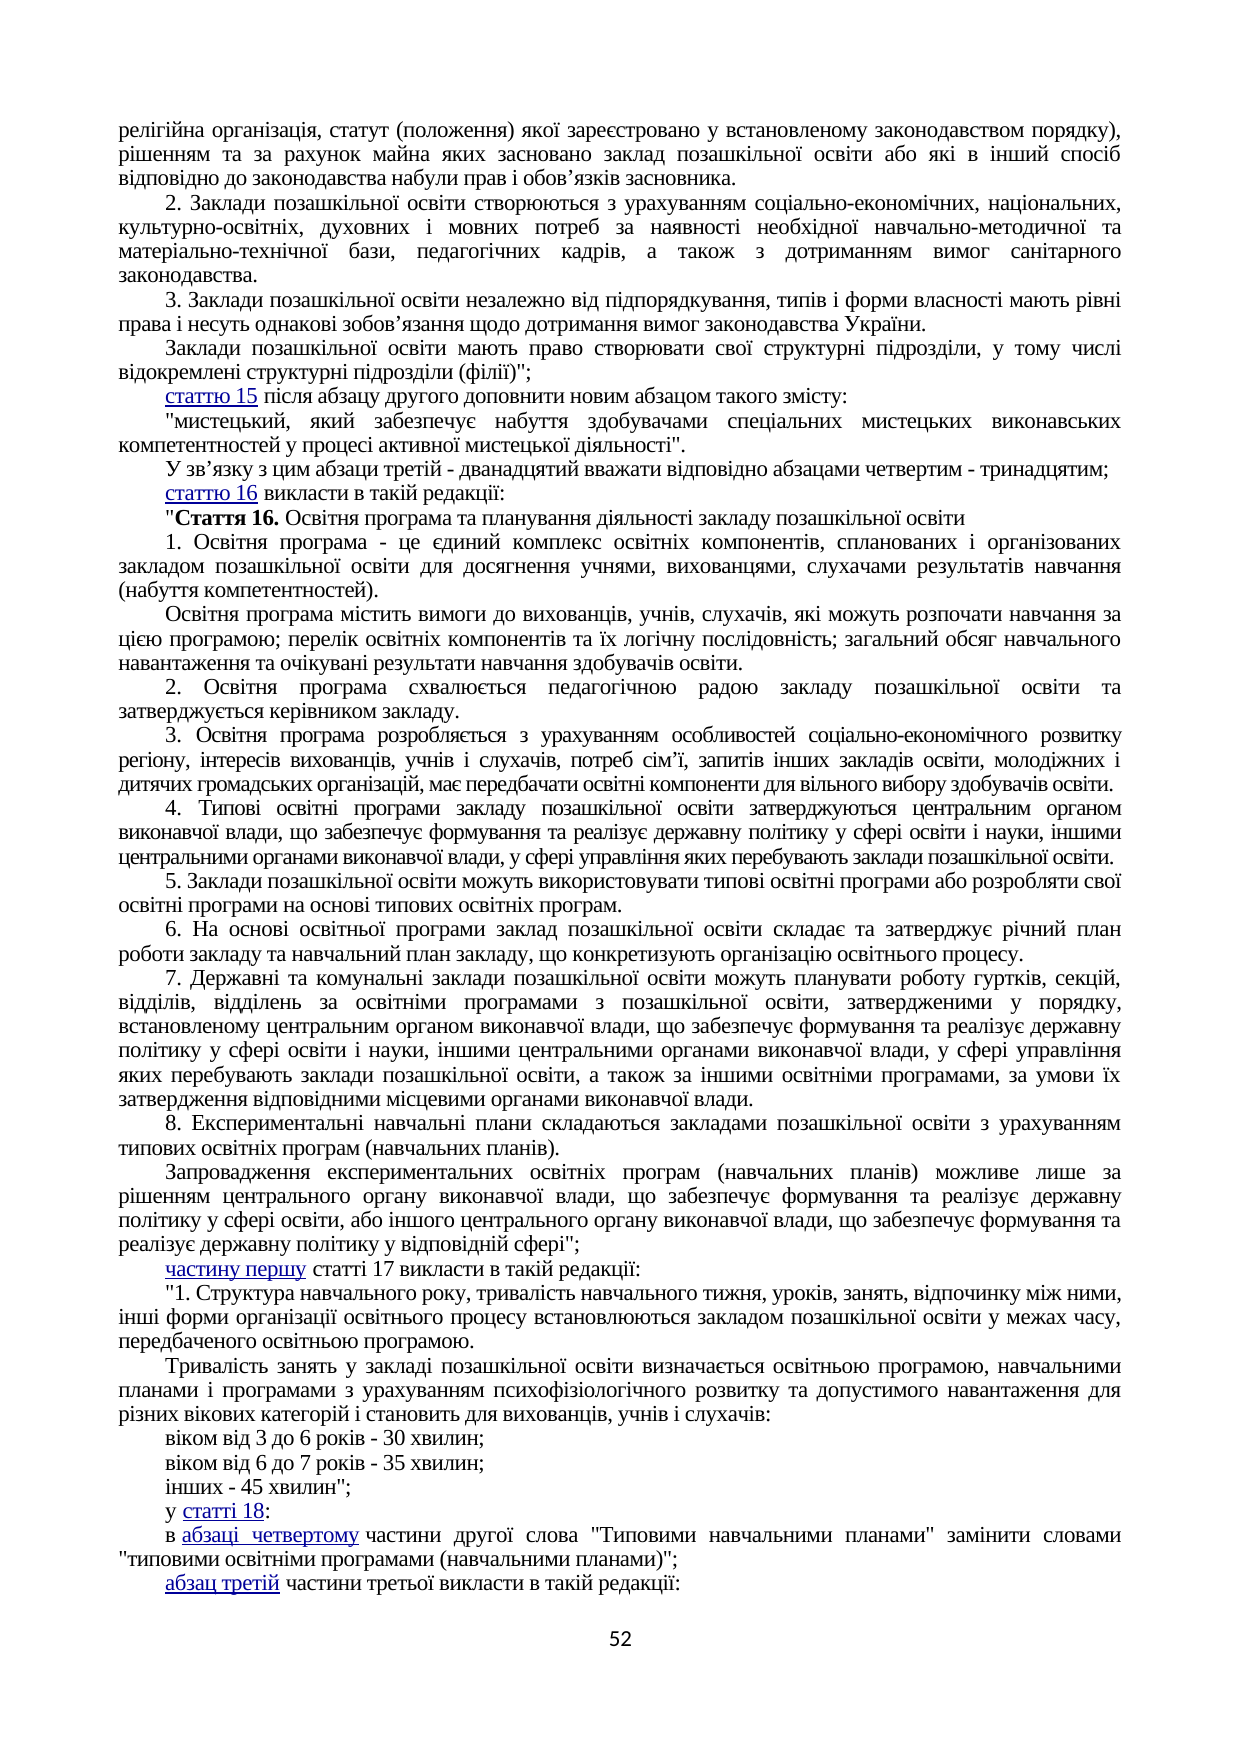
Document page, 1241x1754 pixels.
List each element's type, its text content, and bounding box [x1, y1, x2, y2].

text 6. На основі освітньої програми заклад позашкільної освіти складає та затверджує річний план роботи закладу та навчальний план закладу, що конкретизують організацію освітнього процесу. [118, 917, 1122, 966]
text віком від 3 до 6 років - 30 хвилин; [118, 1426, 1122, 1451]
text статтю 15 після абзацу другого доповнити новим абзацом такого змісту: [118, 385, 1122, 409]
text 2. Освітня програма схвалюється педагогічною радою закладу позашкільної освіти та затверджується керівником закладу. [118, 675, 1122, 724]
text "мистецький, який забезпечує набуття здобувачами спеціальних мистецьких виконавських компетентностей у процесі активної мистецької діяльності". [118, 409, 1122, 457]
text Заклади позашкільної освіти мають право створювати свої структурні підрозділи, у тому числі відокремлені структурні підрозділи (філії)"; [118, 336, 1122, 385]
text У зв’язку з цим абзаци третій - дванадцятий вважати відповідно абзацами четвертим - тринадцятим; [118, 457, 1122, 481]
text 5. Заклади позашкільної освіти можуть використовувати типові освітні програми або розробляти свої освітні програми на основі типових освітніх програм. [118, 869, 1122, 917]
text інших - 45 хвилин"; [118, 1475, 1122, 1499]
text 2. Заклади позашкільної освіти створюються з урахуванням соціально-економічних, національних, культурно-освітніх, духовних і мовних потреб за наявності необхідної навчально-методичної та матеріально-технічної бази, педагогічних кадрів, а також з дотриманням вимог санітарного законодавства. [118, 191, 1122, 288]
text 3. Заклади позашкільної освіти незалежно від підпорядкування, типів і форми власності мають рівні права і несуть однакові зобов’язання щодо дотримання вимог законодавства України. [118, 288, 1122, 336]
text віком від 6 до 7 років - 35 хвилин; [118, 1451, 1122, 1475]
text 1. Освітня програма - це єдиний комплекс освітніх компонентів, спланованих і організованих закладом позашкільної освіти для досягнення учнями, вихованцями, слухачами результатів навчання (набуття компетентностей). [118, 530, 1122, 602]
text 8. Експериментальні навчальні плани складаються закладами позашкільної освіти з урахуванням типових освітніх програм (навчальних планів). [118, 1111, 1122, 1160]
text абзац третій частини третьої викласти в такій редакції: [118, 1572, 1122, 1596]
text "1. Структура навчального року, тривалість навчального тижня, уроків, занять, відпочинку між ними, інші форми організації освітнього процесу встановлюються закладом позашкільної освіти у межах часу, передбаченого освітньою програмою. [118, 1281, 1122, 1354]
text 4. Типові освітні програми закладу позашкільної освіти затверджуються центральним органом виконавчої влади, що забезпечує формування та реалізує державну політику у сфері освіти і науки, іншими центральними органами виконавчої влади, у сфері управління яких перебувають заклади позашкільної освіти. [118, 796, 1122, 869]
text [118, 118, 1122, 191]
text 3. Освітня програма розробляється з урахуванням особливостей соціально-економічного розвитку регіону, інтересів вихованців, учнів і слухачів, потреб сім’ї, запитів інших закладів освіти, молодіжних і дитячих громадських організацій, має передбачати освітні компоненти для вільного вибору здобувачів освіти. [118, 724, 1122, 796]
text Запровадження експериментальних освітніх програм (навчальних планів) можливе лише за рішенням центрального органу виконавчої влади, що забезпечує формування та реалізує державну політику у сфері освіти, або іншого центрального органу виконавчої влади, що забезпечує формування та реалізує державну політику у відповідній сфері"; [118, 1160, 1122, 1257]
text у статті 18: [118, 1499, 1122, 1523]
text "Стаття 16. Освітня програма та планування діяльності закладу позашкільної освіти [118, 506, 1122, 530]
text Освітня програма містить вимоги до вихованців, учнів, слухачів, які можуть розпочати навчання за цією програмою; перелік освітніх компонентів та їх логічну послідовність; загальний обсяг навчального навантаження та очікувані результати навчання здобувачів освіти. [118, 602, 1122, 675]
text 7. Державні та комунальні заклади позашкільної освіти можуть планувати роботу гуртків, секцій, відділів, відділень за освітніми програмами з позашкільної освіти, затвердженими у порядку, встановленому центральним органом виконавчої влади, що забезпечує формування та реалізує державну політику у сфері освіти і науки, іншими центральними органами виконавчої влади, у сфері управління яких перебувають заклади позашкільної освіти, а також за іншими освітніми програмами, за умови їх затвердження відповідними місцевими органами виконавчої влади. [118, 966, 1122, 1111]
text в абзаці четвертому частини другої слова "Типовими навчальними планами" замінити словами "типовими освітніми програмами (навчальними планами)"; [118, 1523, 1122, 1572]
text статтю 16 викласти в такій редакції: [118, 481, 1122, 506]
text частину першу статті 17 викласти в такій редакції: [118, 1257, 1122, 1281]
text Тривалість занять у закладі позашкільної освіти визначається освітньою програмою, навчальними планами і програмами з урахуванням психофізіологічного розвитку та допустимого навантаження для різних вікових категорій і становить для вихованців, учнів і слухачів: [118, 1354, 1122, 1426]
